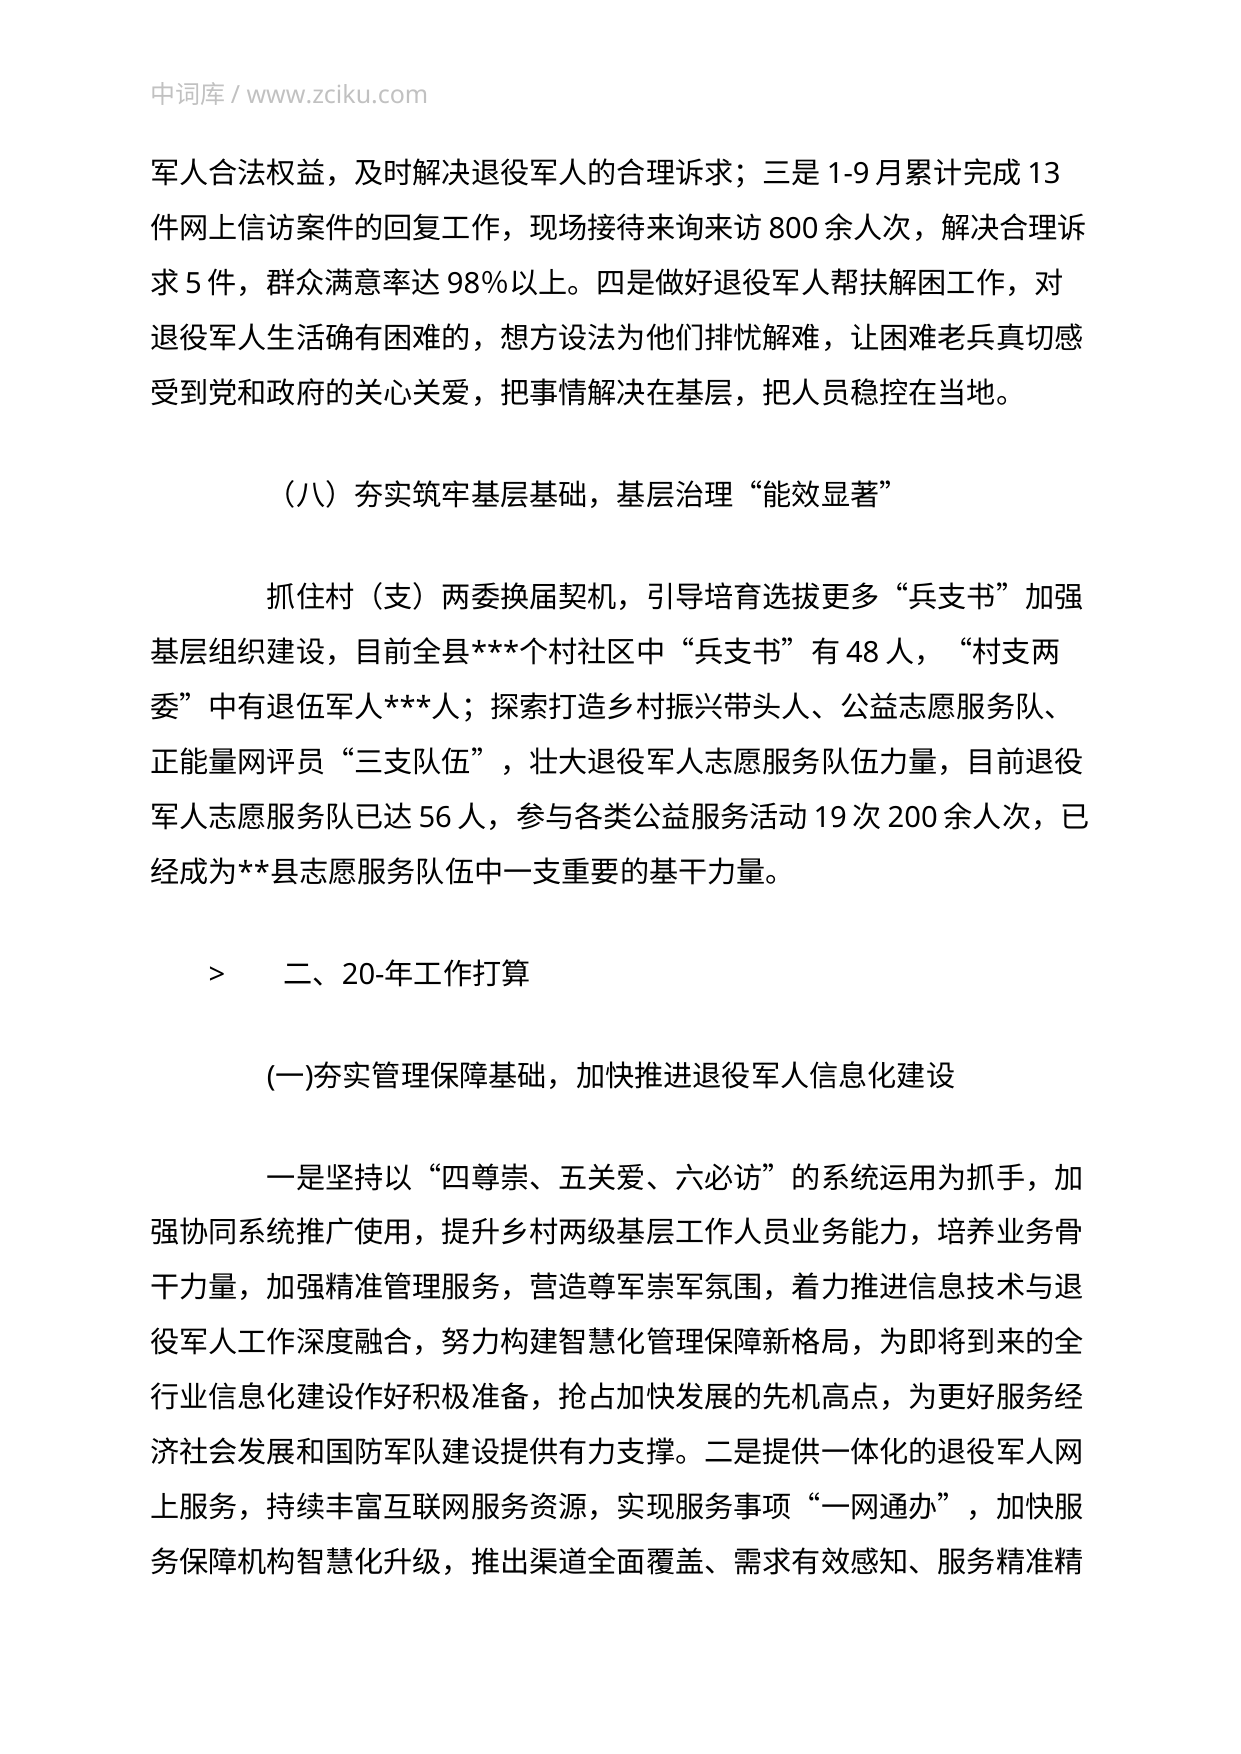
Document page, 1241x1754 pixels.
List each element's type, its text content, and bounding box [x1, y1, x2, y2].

text > 二、20-年工作打算 [150, 950, 1090, 993]
text 抓住村（支）两委换届契机，引导培育选拔更多“兵支书”加强基层组织建设，目前全县***个村社区中“兵支书”有48人，“村支两委”中有退伍军人***人；探索打造乡村振兴带头人、公益志愿服务队、正能量网评员“三支队伍”，壮大退役军人志愿服务队伍力量，目前退役军人志愿服务队已达56人，参与各类公益服务活动19次200余人次，已经成为**县志愿服务队伍中一支重要的基干力量。 [150, 573, 1090, 891]
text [150, 150, 1090, 412]
text （八）夯实筑牢基层基础，基层治理“能效显著” [150, 472, 1090, 514]
text (一)夯实管理保障基础，加快推进退役军人信息化建设 [150, 1052, 1090, 1094]
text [150, 1154, 1090, 1581]
